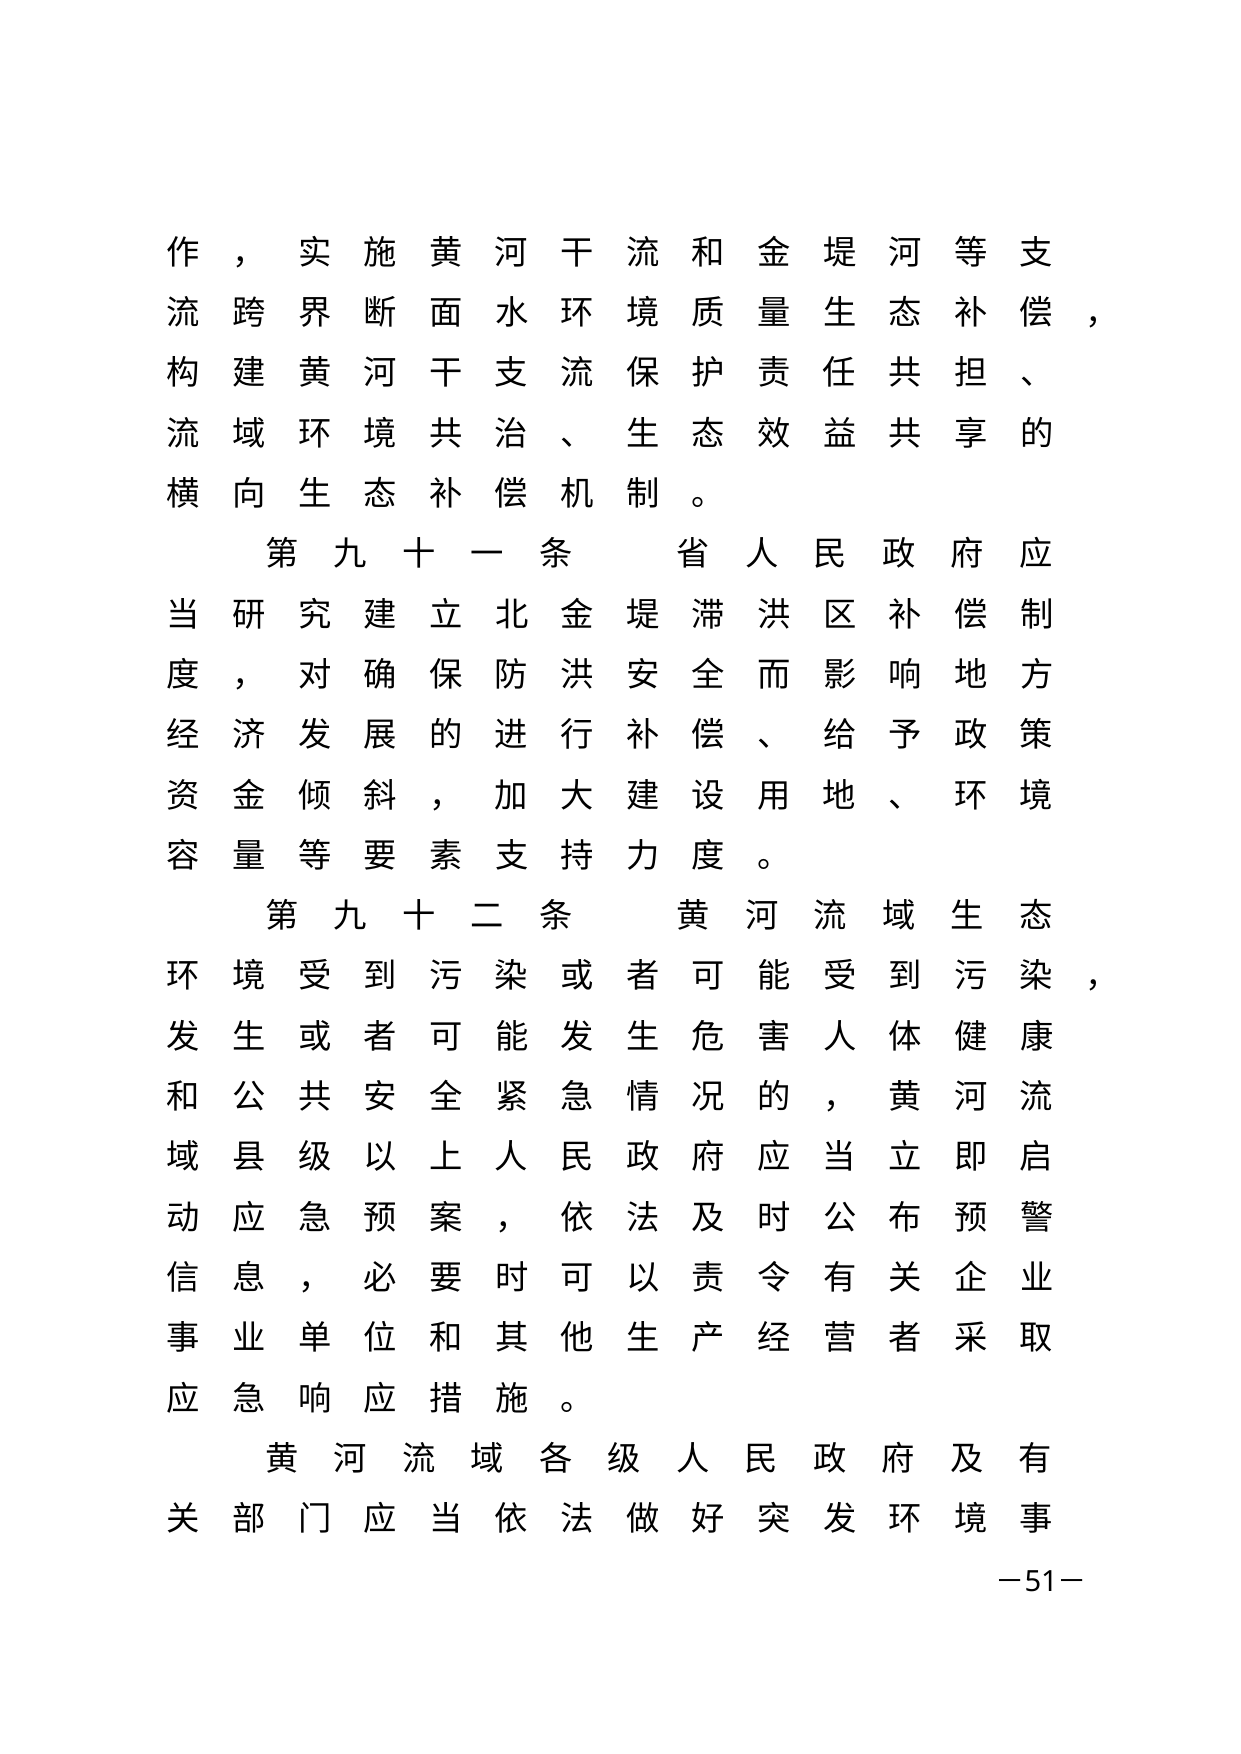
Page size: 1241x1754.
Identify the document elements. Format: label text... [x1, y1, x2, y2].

text 第九十条 省人民政府应当加强对黄河流域行政区域间生态保护补偿的统筹指导、协调，支持开展跨省横向生态保护补偿工作，实施黄河干流和金堤河等支流跨界断面水环境质量生态补偿，构建黄河干支流保护责任共担、流域环境共治、生态效益共享的横向生态补偿机制。 [167, 219, 1085, 521]
text 第九十二条 黄河流域生态环境受到污染或者可能受到污染，发生或者可能发生危害人体健康和公共安全紧急情况的，黄河流域县级以上人民政府应当立即启动应急预案，依法及时公布预警信息，必要时可以责令有关企业事业单位和其他生产经营者采取应急响应措施。 [167, 883, 1085, 1426]
text 第九十一条 省人民政府应当研究建立北金堤滞洪区补偿制度，对确保防洪安全而影响地方经济发展的进行补偿、给予政策资金倾斜，加大建设用地、环境容量等要素支持力度。 [167, 521, 1085, 883]
text 黄河流域各级人民政府及有关部门应当依法做好突发环境事件的风险控制、应急准备、应急处置和事后恢复等工作。 [167, 1426, 1085, 1546]
